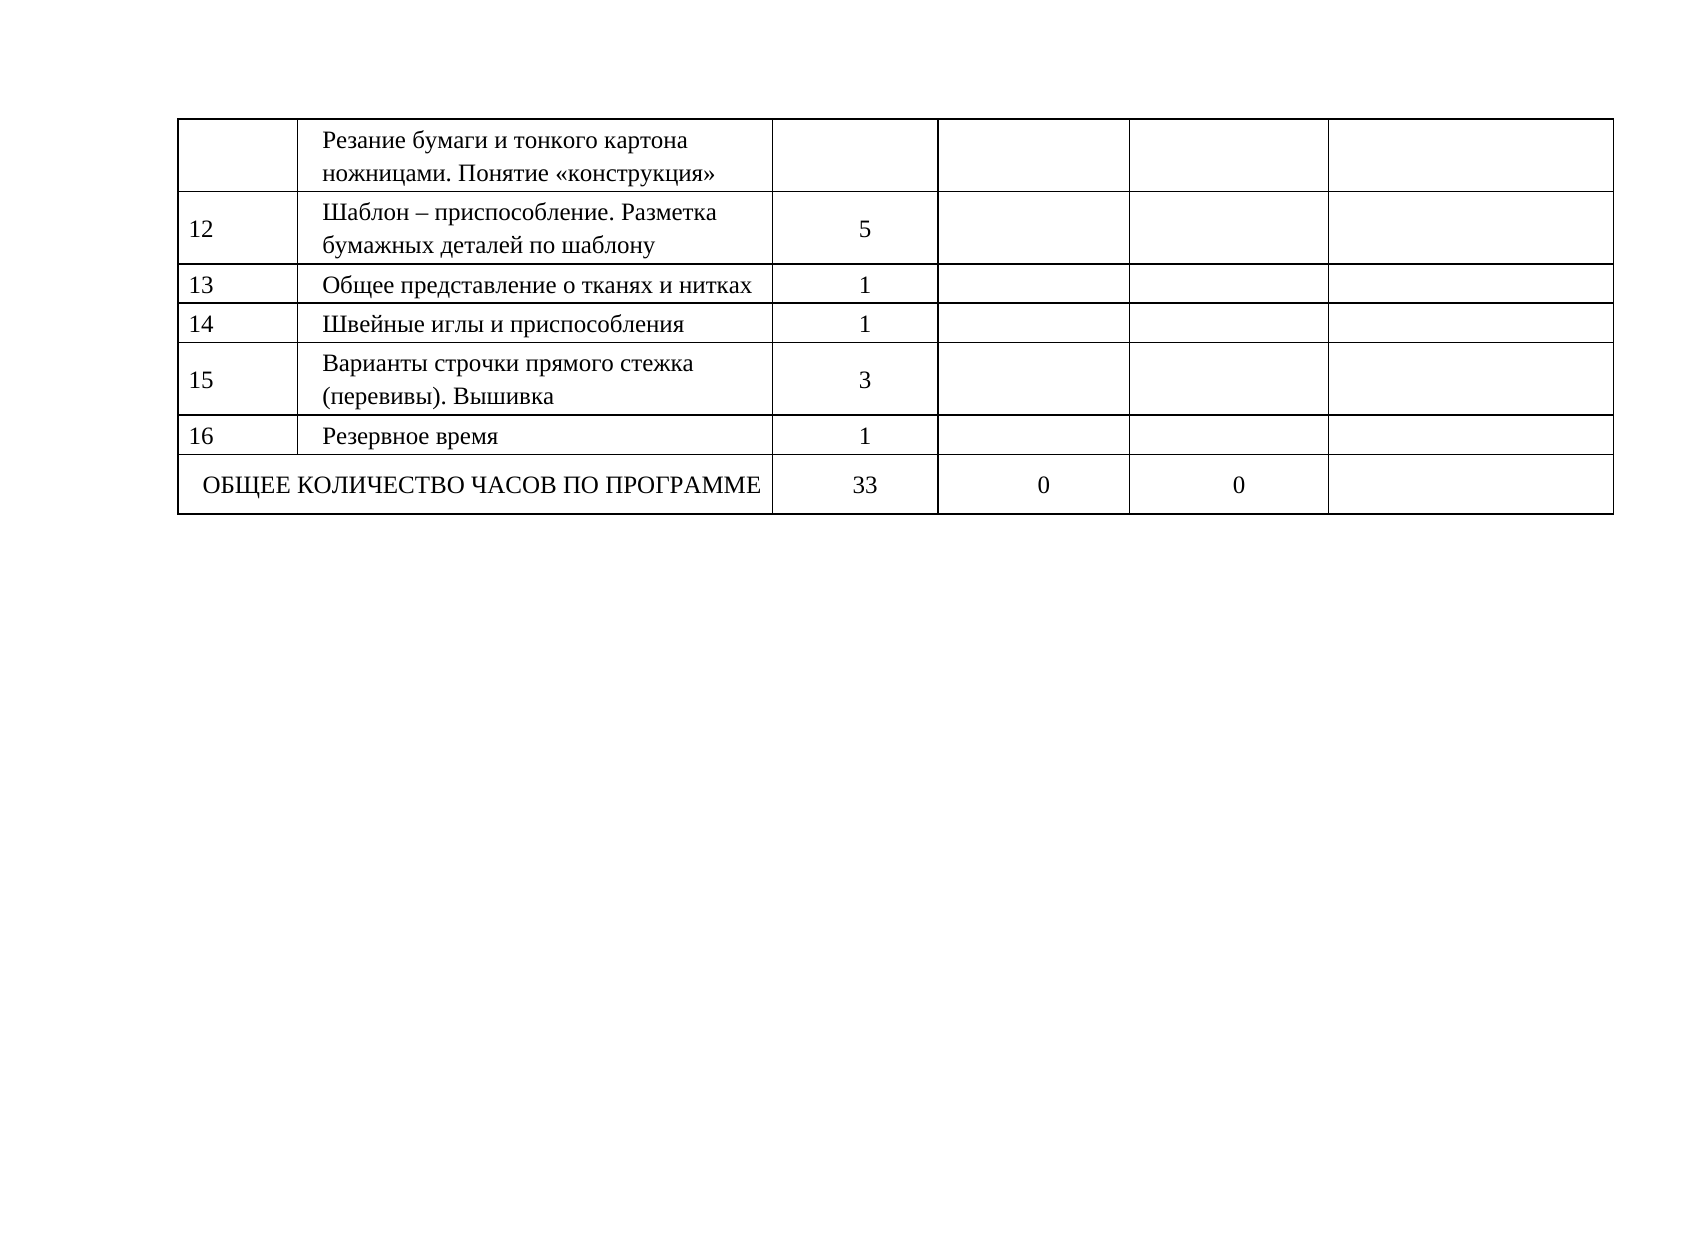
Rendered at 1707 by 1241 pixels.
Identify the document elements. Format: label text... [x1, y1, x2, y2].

table_cell 0 [1130, 455, 1328, 513]
table_cell [939, 343, 1129, 414]
table_cell 11 [179, 120, 297, 191]
table_cell [1329, 304, 1613, 342]
table_cell [1130, 416, 1328, 453]
table_cell [1329, 455, 1613, 513]
table_cell [1329, 192, 1613, 263]
table_cell [939, 192, 1129, 263]
table_cell 16 [179, 416, 297, 453]
table_cell 1 [773, 304, 937, 342]
table_cell [939, 120, 1129, 191]
table_cell Общее представление о тканях и нитках [298, 265, 772, 302]
table_cell [1329, 265, 1613, 302]
table_cell Швейные иглы и приспособления [298, 304, 772, 342]
table_cell [1329, 416, 1613, 453]
table_cell [939, 265, 1129, 302]
table_cell [939, 416, 1129, 453]
table_cell [1130, 265, 1328, 302]
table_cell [298, 120, 772, 191]
table_cell Резервное время [298, 416, 772, 453]
table_cell [939, 304, 1129, 342]
table_cell ОБЩЕЕ КОЛИЧЕСТВО ЧАСОВ ПО ПРОГРАММЕ [179, 455, 772, 513]
table_cell [1329, 343, 1613, 414]
table_cell 0 [939, 455, 1129, 513]
table_cell 12 [179, 192, 297, 263]
table_cell 14 [179, 304, 297, 342]
table_cell Шаблон – приспособление. Разметка бумажных деталей по шаблону [298, 192, 772, 263]
table_cell 1 [773, 416, 937, 453]
table_cell 3 [773, 343, 937, 414]
table_cell [1130, 192, 1328, 263]
table_cell 13 [179, 265, 297, 302]
table_cell 1 [773, 265, 937, 302]
table_cell [1130, 304, 1328, 342]
table_cell Варианты строчки прямого стежка (перевивы). Вышивка [298, 343, 772, 414]
table_cell 5 [773, 192, 937, 263]
table_cell 33 [773, 455, 937, 513]
table_cell [1130, 120, 1328, 191]
table_cell 15 [179, 343, 297, 414]
table_cell 3 [773, 120, 937, 191]
table_cell [1329, 120, 1613, 191]
table_cell [1130, 343, 1328, 414]
